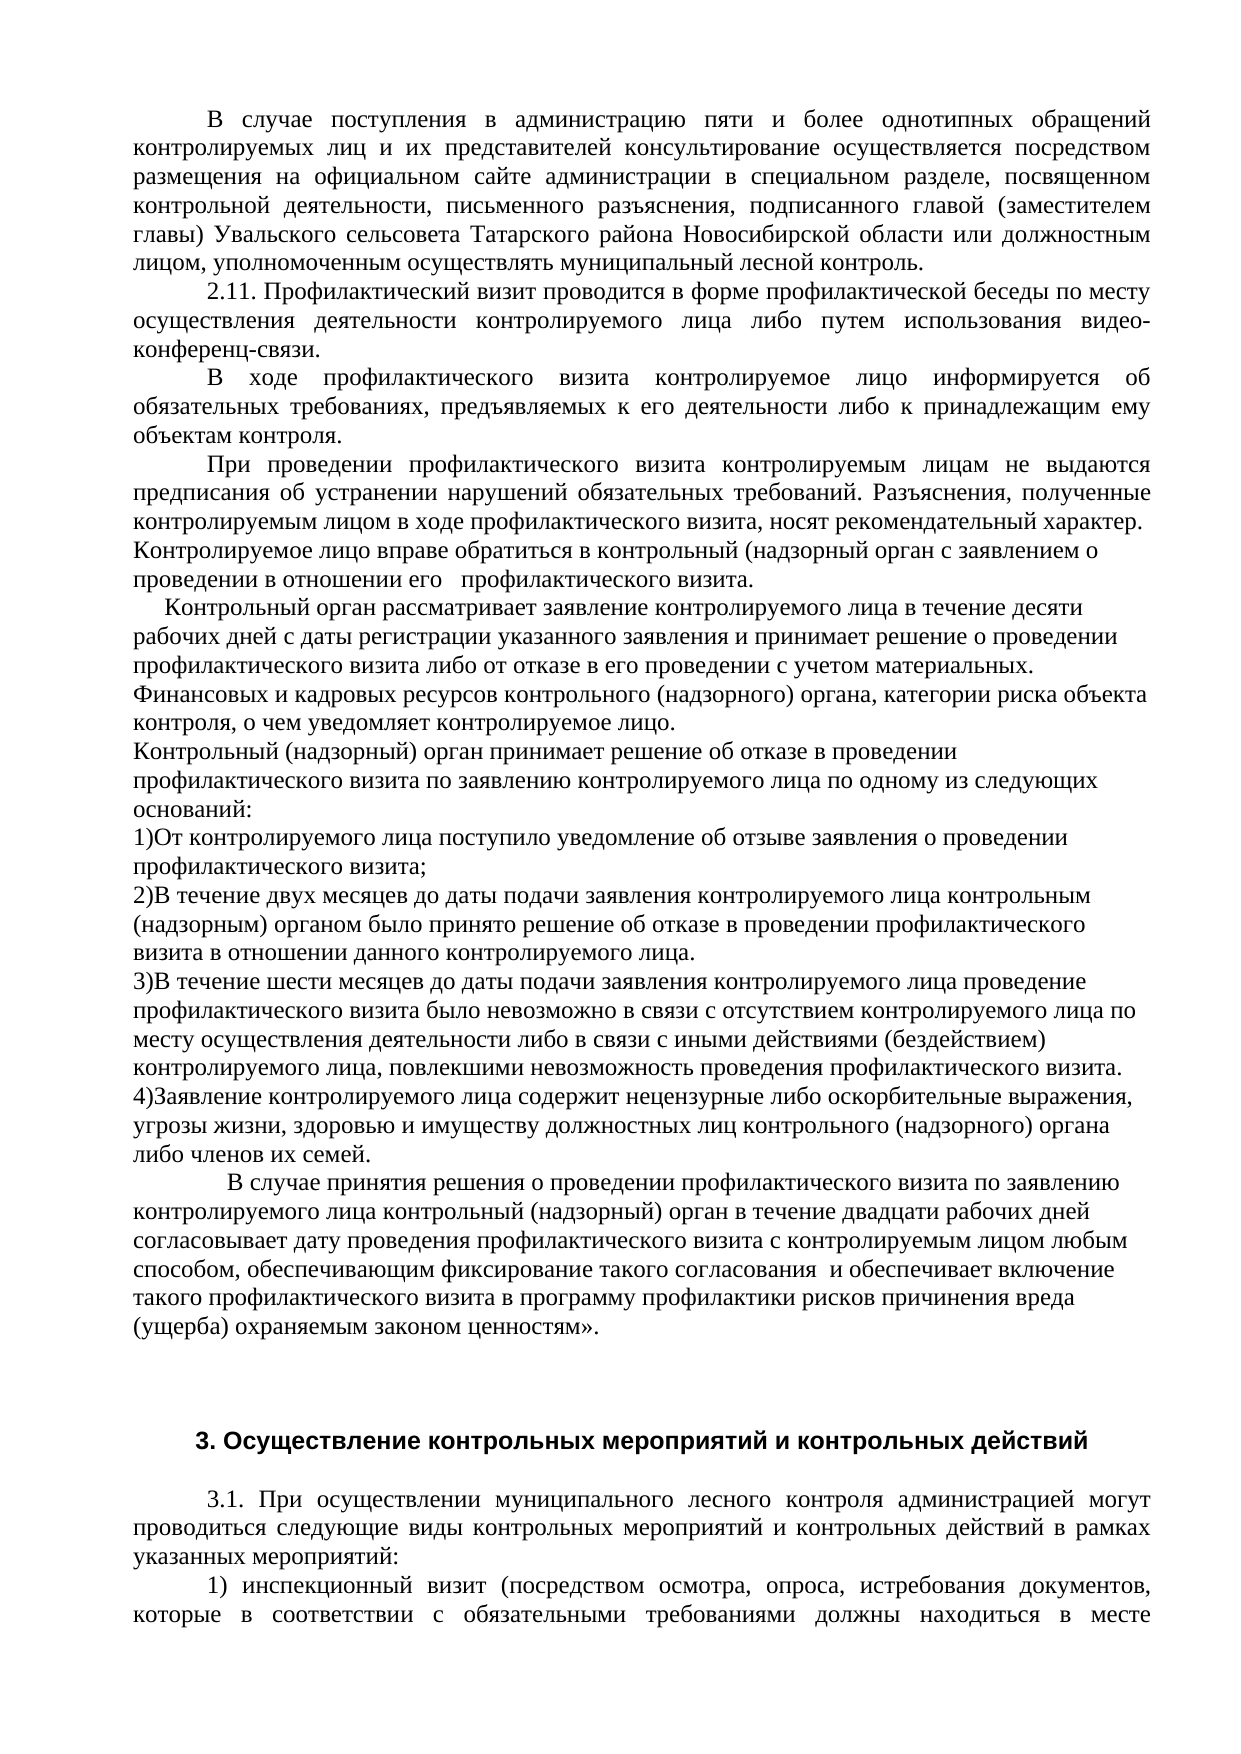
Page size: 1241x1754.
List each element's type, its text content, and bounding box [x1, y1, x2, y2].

text В случае поступления в администрацию пяти и более однотипных обращений контролируемых лиц и их представителей консультирование осуществляется посредством размещения на официальном сайте администрации в специальном разделе, посвященном контрольной деятельности, письменного разъяснения, подписанного главой (заместителем главы) Увальского сельсовета Татарского района Новосибирской области или должностным лицом, уполномоченным осуществлять муниципальный лесной контроль. [133, 104, 1152, 276]
list 2)В течение двух месяцев до даты подачи заявления контролируемого лица контрольным (надзорным) органом было принято решение об отказе в проведении профилактического визита в отношении данного контролируемого лица. [133, 880, 1152, 966]
list 3)В течение шести месяцев до даты подачи заявления контролируемого лица проведение профилактического визита было невозможно в связи с отсутствием контролируемого лица по месту осуществления деятельности либо в связи с иными действиями (бездействием) контролируемого лица, повлекшими невозможность проведения профилактического визита. [133, 966, 1152, 1081]
list Контролируемое лицо вправе обратиться в контрольный (надзорный орган с заявлением о проведении в отношении его профилактического визита. [133, 535, 1152, 592]
text При проведении профилактического визита контролируемым лицам не выдаются предписания об устранении нарушений обязательных требований. Разъяснения, полученные контролируемым лицом в ходе профилактического визита, носят рекомендательный характер. [133, 449, 1152, 535]
text 3.1. При осуществлении муниципального лесного контроля администрацией могут проводиться следующие виды контрольных мероприятий и контрольных действий в рамках указанных мероприятий: [133, 1484, 1152, 1570]
text В ходе профилактического визита контролируемое лицо информируется об обязательных требованиях, предъявляемых к его деятельности либо к принадлежащим ему объектам контроля. [133, 362, 1152, 449]
list Контрольный орган рассматривает заявление контролируемого лица в течение десяти рабочих дней с даты регистрации указанного заявления и принимает решение о проведении профилактического визита либо от отказе в его проведении с учетом материальных. Финансовых и кадровых ресурсов контрольного (надзорного) органа, категории риска объекта контроля, о чем уведомляет контролируемое лицо. [133, 592, 1152, 736]
text 2.11. Профилактический визит проводится в форме профилактической беседы по месту осуществления деятельности контролируемого лица либо путем использования видео-конференц-связи. [133, 276, 1152, 362]
list 1)От контролируемого лица поступило уведомление об отзыве заявления о проведении профилактического визита; [133, 822, 1152, 880]
list Контрольный (надзорный) орган принимает решение об отказе в проведении профилактического визита по заявлению контролируемого лица по одному из следующих оснований: [133, 736, 1152, 822]
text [133, 1570, 1152, 1627]
text 3. Осуществление контрольных мероприятий и контрольных действий [133, 1426, 1152, 1455]
list 4)Заявление контролируемого лица содержит нецензурные либо оскорбительные выражения, угрозы жизни, здоровью и имуществу должностных лиц контрольного (надзорного) органа либо членов их семей. [133, 1081, 1152, 1167]
text В случае принятия решения о проведении профилактического визита по заявлению контролируемого лица контрольный (надзорный) орган в течение двадцати рабочих дней согласовывает дату проведения профилактического визита с контролируемым лицом любым способом, обеспечивающим фиксирование такого согласования и обеспечивает включение такого профилактического визита в программу профилактики рисков причинения вреда (ущерба) охраняемым законом ценностям». [133, 1167, 1152, 1340]
